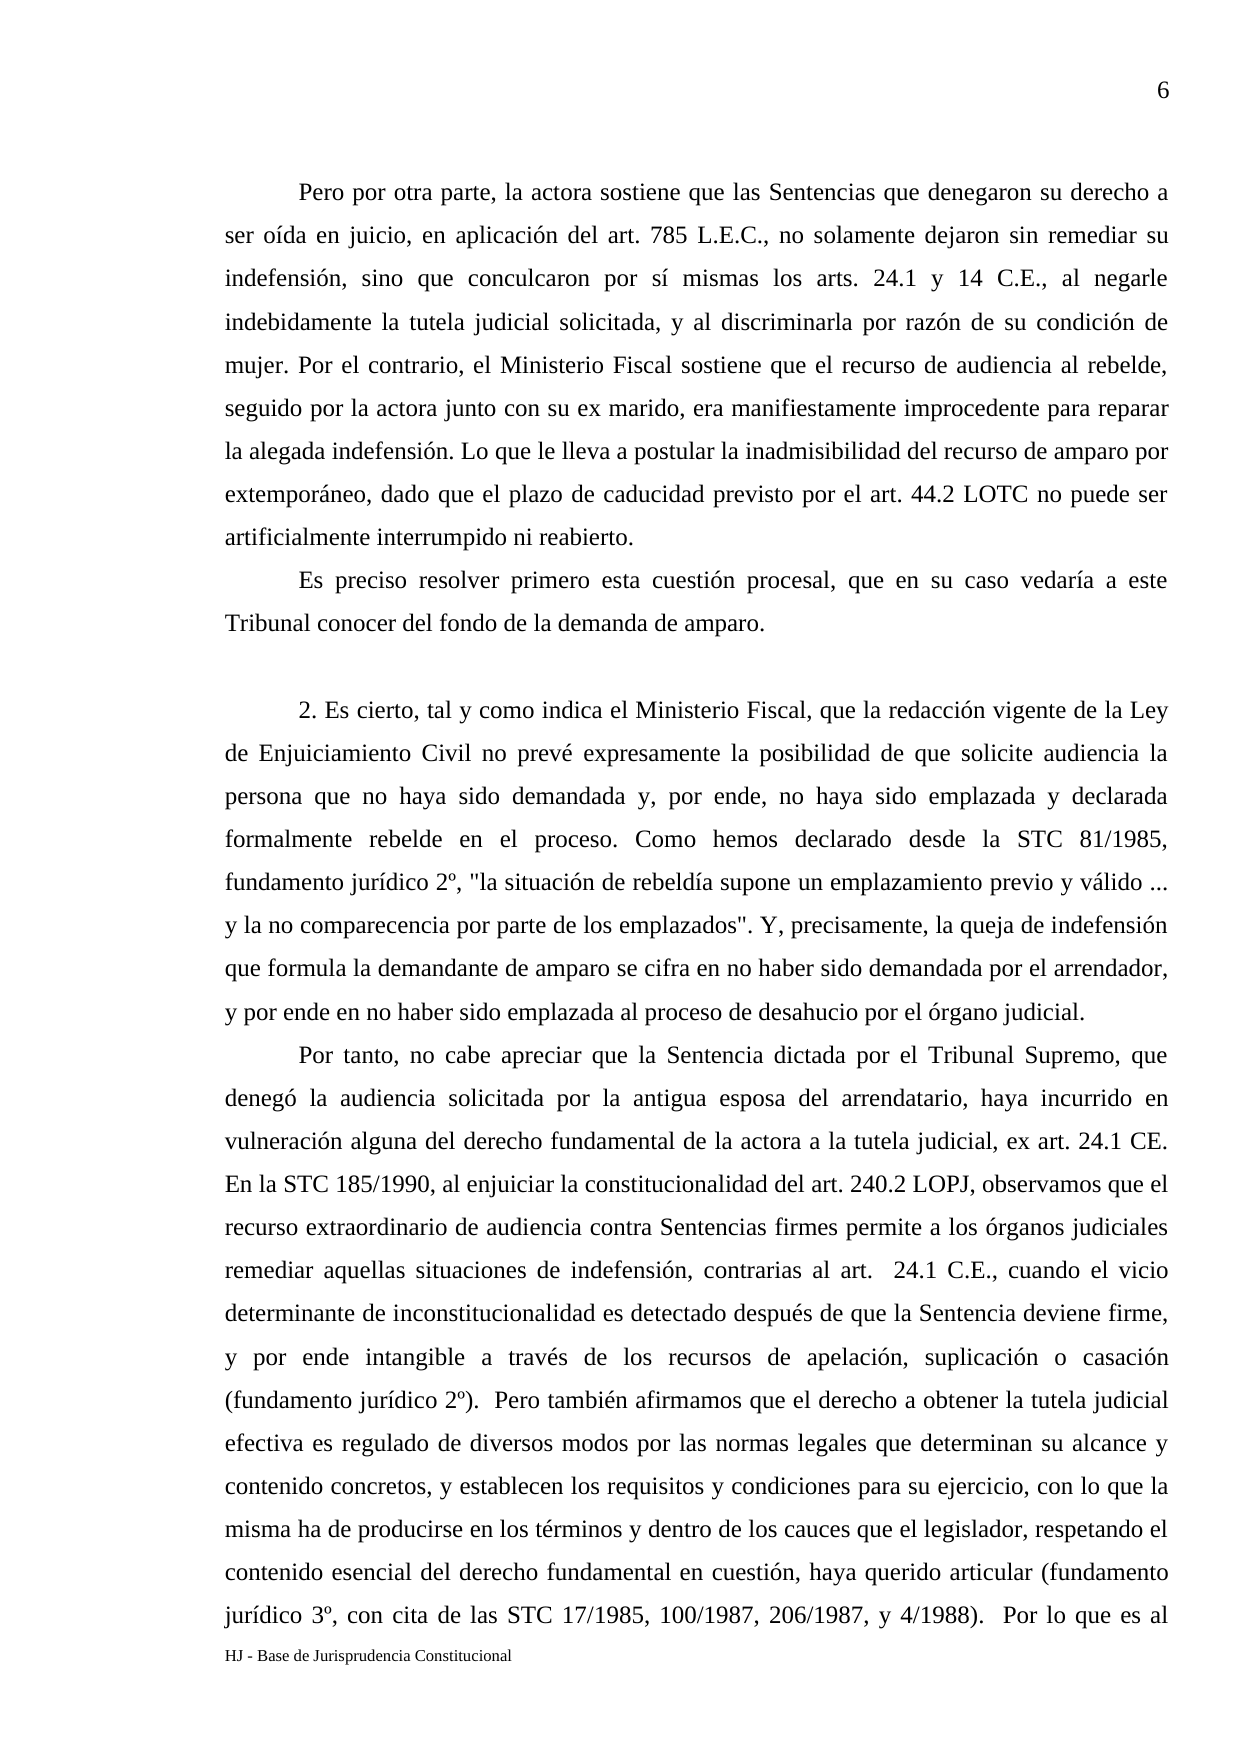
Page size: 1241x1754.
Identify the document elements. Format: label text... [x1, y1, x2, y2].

text Pero por otra parte, la actora sostiene que las Sentencias que denegaron su derecho a ser oída en juicio, en aplicación del art. 785 L.E.C., no solamente dejaron sin remediar su indefensión, sino que conculcaron por sí mismas los arts. 24.1 y 14 C.E., al negarle indebidamente la tutela judicial solicitada, y al discriminarla por razón de su condición de mujer. Por el contrario, el Ministerio Fiscal sostiene que el recurso de audiencia al rebelde, seguido por la actora junto con su ex marido, era manifiestamente improcedente para reparar la alegada indefensión. Lo que le lleva a postular la inadmisibilidad del recurso de amparo por extemporáneo, dado que el plazo de caducidad previsto por el art. 44.2 LOTC no puede ser artificialmente interrumpido ni reabierto. [224, 177, 1169, 551]
text Es preciso resolver primero esta cuestión procesal, que en su caso vedaría a este Tribunal conocer del fondo de la demanda de amparo. [224, 565, 1169, 637]
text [224, 1040, 1169, 1629]
text 2. Es cierto, tal y como indica el Ministerio Fiscal, que la redacción vigente de la Ley de Enjuiciamiento Civil no prevé expresamente la posibilidad de que solicite audiencia la persona que no haya sido demandada y, por ende, no haya sido emplazada y declarada formalmente rebelde en el proceso. Como hemos declarado desde la STC 81/1985, fundamento jurídico 2º, "la situación de rebeldía supone un emplazamiento previo y válido ... y la no comparecencia por parte de los emplazados". Y, precisamente, la queja de indefensión que formula la demandante de amparo se cifra en no haber sido demandada por el arrendador, y por ende en no haber sido emplazada al proceso de desahucio por el órgano judicial. [224, 695, 1169, 1025]
